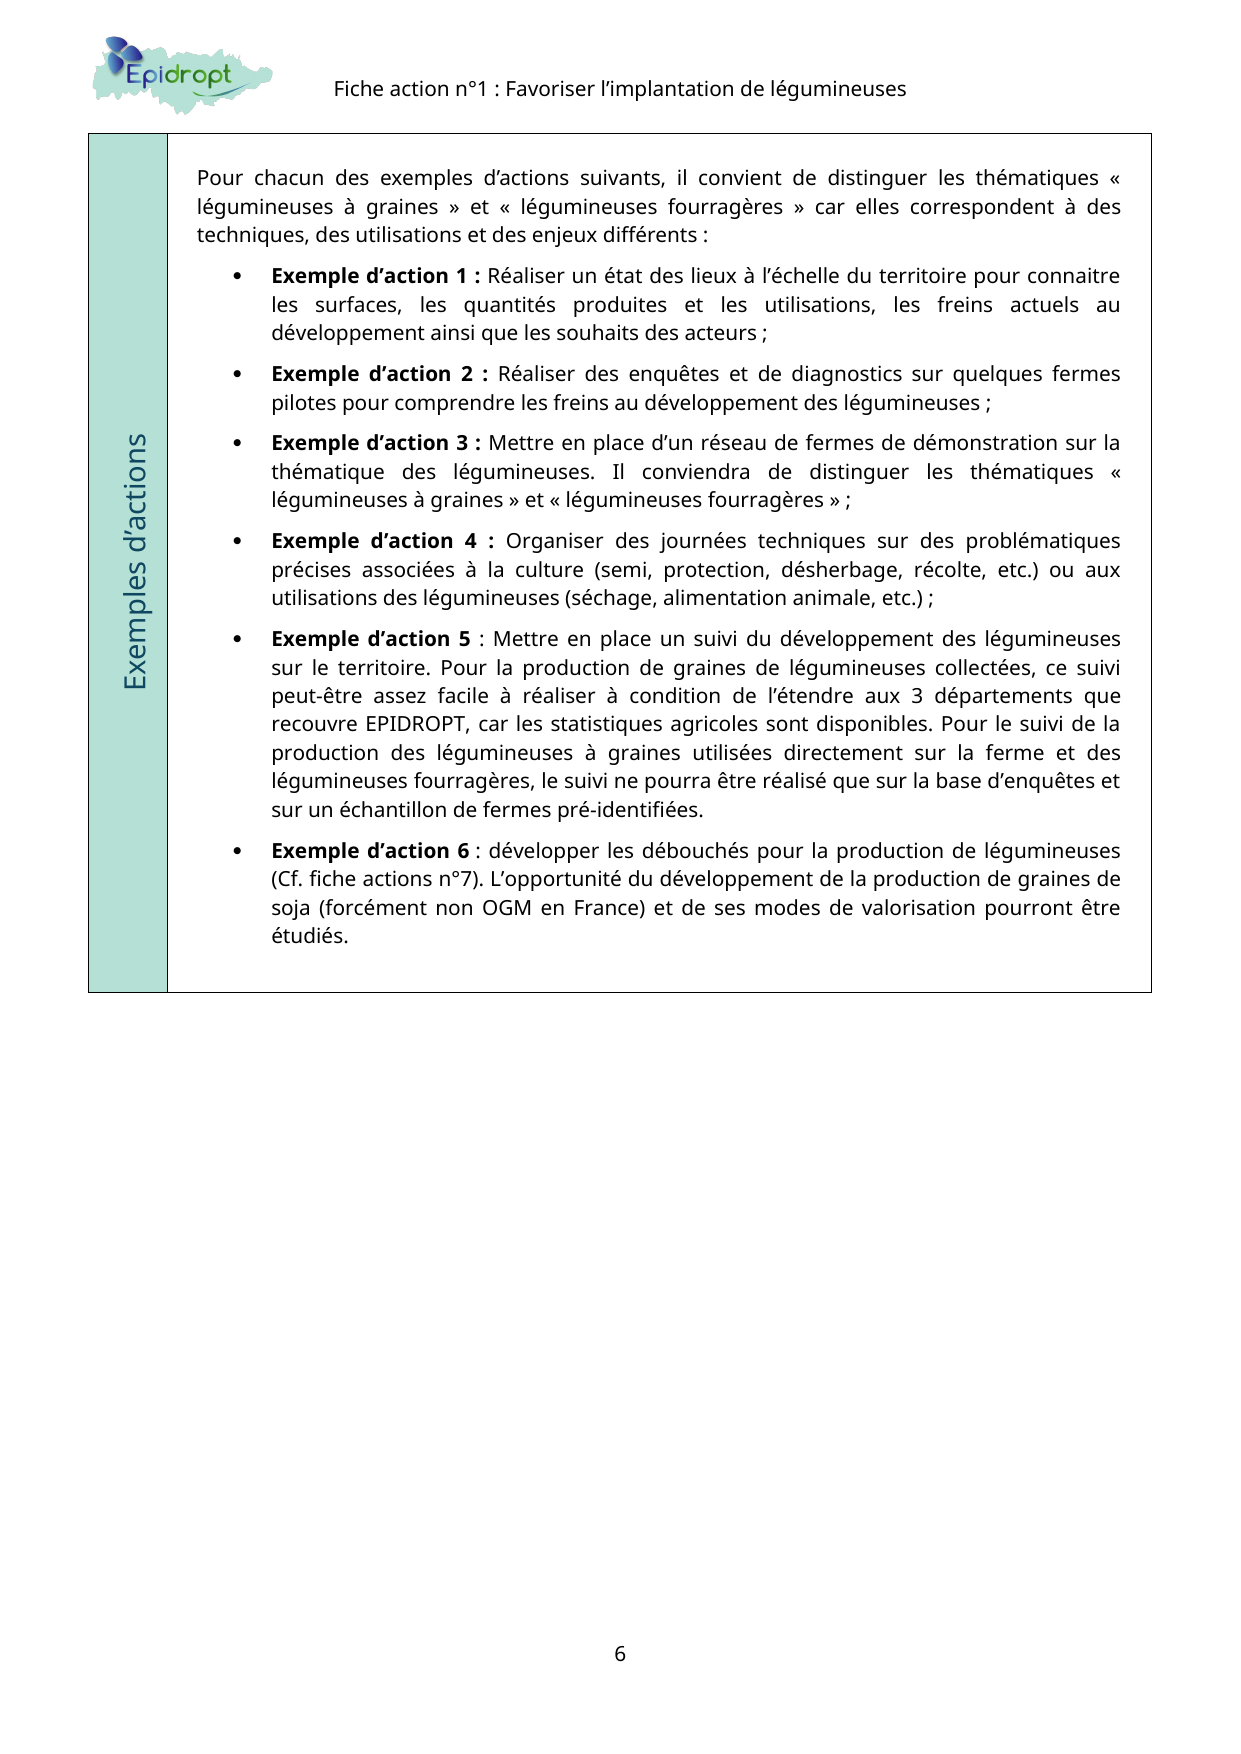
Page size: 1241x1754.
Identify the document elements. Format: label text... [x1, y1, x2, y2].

table_cell Pour chacun des exemples d’actions suivants, il convient de distinguer les thématiques « légumineuses à graines » et « légumineuses fourragères » car elles correspondent à des techniques, des utilisations et des enjeux différents : Exemple d’action 1 : Réaliser un état des lieux à l’échelle du territoire pour connaitre les surfaces, les quantités produites et les utilisations, les freins actuels au développement ainsi que les souhaits des acteurs ; Exemple d’action 2 : Réaliser des enquêtes et de diagnostics sur quelques fermes pilotes pour comprendre les freins au développement des légumineuses ; Exemple d’action 3 : Mettre en place d’un réseau de fermes de démonstration sur la thématique des légumineuses. Il conviendra de distinguer les thématiques « légumineuses à graines » et « légumineuses fourragères » ; Exemple d’action 4 : Organiser des journées techniques sur des problématiques précises associées à la culture (semi, protection, désherbage, récolte, etc.) ou aux utilisations des légumineuses (séchage, alimentation animale, etc.) ; Exemple d’action 5 : Mettre en place un suivi du développement des légumineuses sur le territoire. Pour la production de graines de légumineuses collectées, ce suivi peut-être assez facile à réaliser à condition de l’étendre aux 3 départements que recouvre EPIDROPT, car les statistiques agricoles sont disponibles. Pour le suivi de la production des légumineuses à graines utilisées directement sur la ferme et des légumineuses fourragères, le suivi ne pourra être réalisé que sur la base d’enquêtes et sur un échantillon de fermes pré-identifiées. Exemple d’action 6 : développer les débouchés pour la production de légumineuses (Cf. fiche actions n°7). L’opportunité du développement de la production de graines de soja (forcément non OGM en France) et de ses modes de valorisation pourront être étudiés. [168, 134, 1151, 992]
picture [92, 36, 273, 115]
table_cell Exemples d’actions [89, 134, 167, 992]
